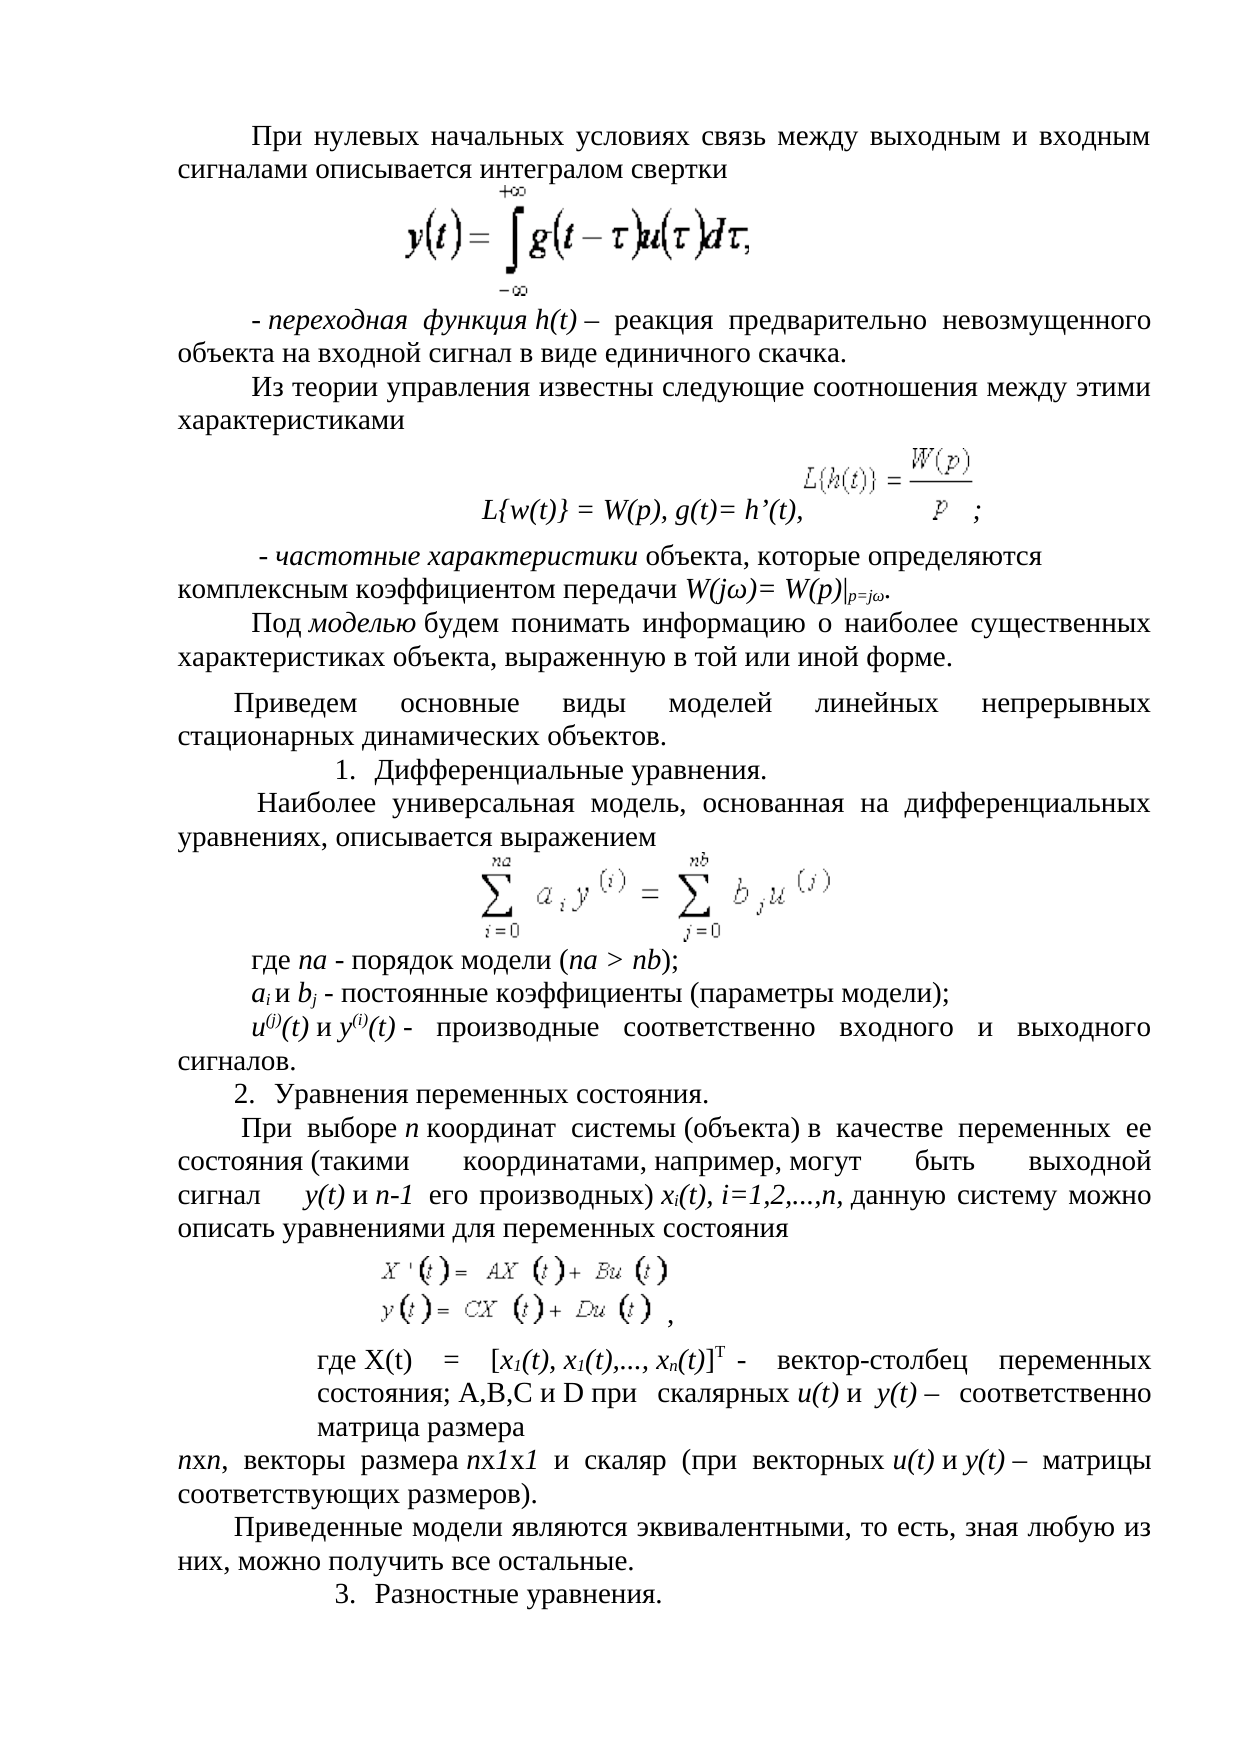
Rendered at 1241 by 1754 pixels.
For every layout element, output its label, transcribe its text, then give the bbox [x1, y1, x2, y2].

picture [381, 1256, 667, 1324]
text 3. Разностные уравнения. [334, 1577, 1152, 1610]
text nxn, векторы размера nx1x1 и скаляр (при векторных u(t) и y(t) – матрицы соответствующих размеров). [177, 1442, 1152, 1509]
text Из теории управления известны следующие соотношения между этими характеристиками [177, 369, 1152, 436]
text где X(t) = [x1(t), x1(t),..., xn(t)]T - вектор-столбец переменных состояния; A,B,C и D при скалярных u(t) и y(t) – соответственно матрица размера [317, 1342, 1152, 1442]
text Под моделью будем понимать информацию о наиболее существенных характеристиках объекта, выраженную в той или иной форме. [177, 605, 1152, 672]
text 1. Дифференциальные уравнения. [334, 752, 1152, 785]
picture [405, 185, 749, 296]
text При выборе n координат системы (объекта) в качестве переменных ее состояния (такими координатами, например, могут быть выходной сигнал y(t) и n-1 его производных) xi(t), i=1,2,...,n, данную систему можно описать уравнениями для переменных состояния [177, 1110, 1152, 1244]
text комплексным коэффициентом передачи W(jω)= W(p)|p=jω. [177, 572, 1152, 605]
text При нулевых начальных условиях связь между выходным и входным сигналами описывается интегралом свертки [177, 118, 1152, 185]
text где na - порядок модели (na > nb); [177, 942, 1152, 976]
text L{w(t)} = W(p), g(t)= h’(t),; [408, 448, 1152, 526]
text - переходная функция h(t) – реакция предварительно невозмущенного объекта на входной сигнал в виде единичного скачка. [177, 302, 1152, 369]
text - частотные характеристики объекта, которые определяются [177, 538, 1152, 572]
text Наиболее универсальная модель, основанная на дифференциальных уравнениях, описывается выражением [177, 785, 1152, 852]
text Приведем основные виды моделей линейных непрерывных стационарных динамических объектов. [177, 685, 1152, 752]
text Приведенные модели являются эквивалентными, то есть, зная любую из них, можно получить все остальные. [177, 1509, 1152, 1577]
text ai и bj - постоянные коэффициенты (параметры модели); [177, 976, 1152, 1009]
text 2. Уравнения переменных состояния. [177, 1076, 1152, 1110]
picture [803, 448, 973, 520]
text u(j)(t) и y(i)(t) - производные соответственно входного и выходного сигналов. [177, 1009, 1152, 1076]
picture [481, 852, 830, 942]
